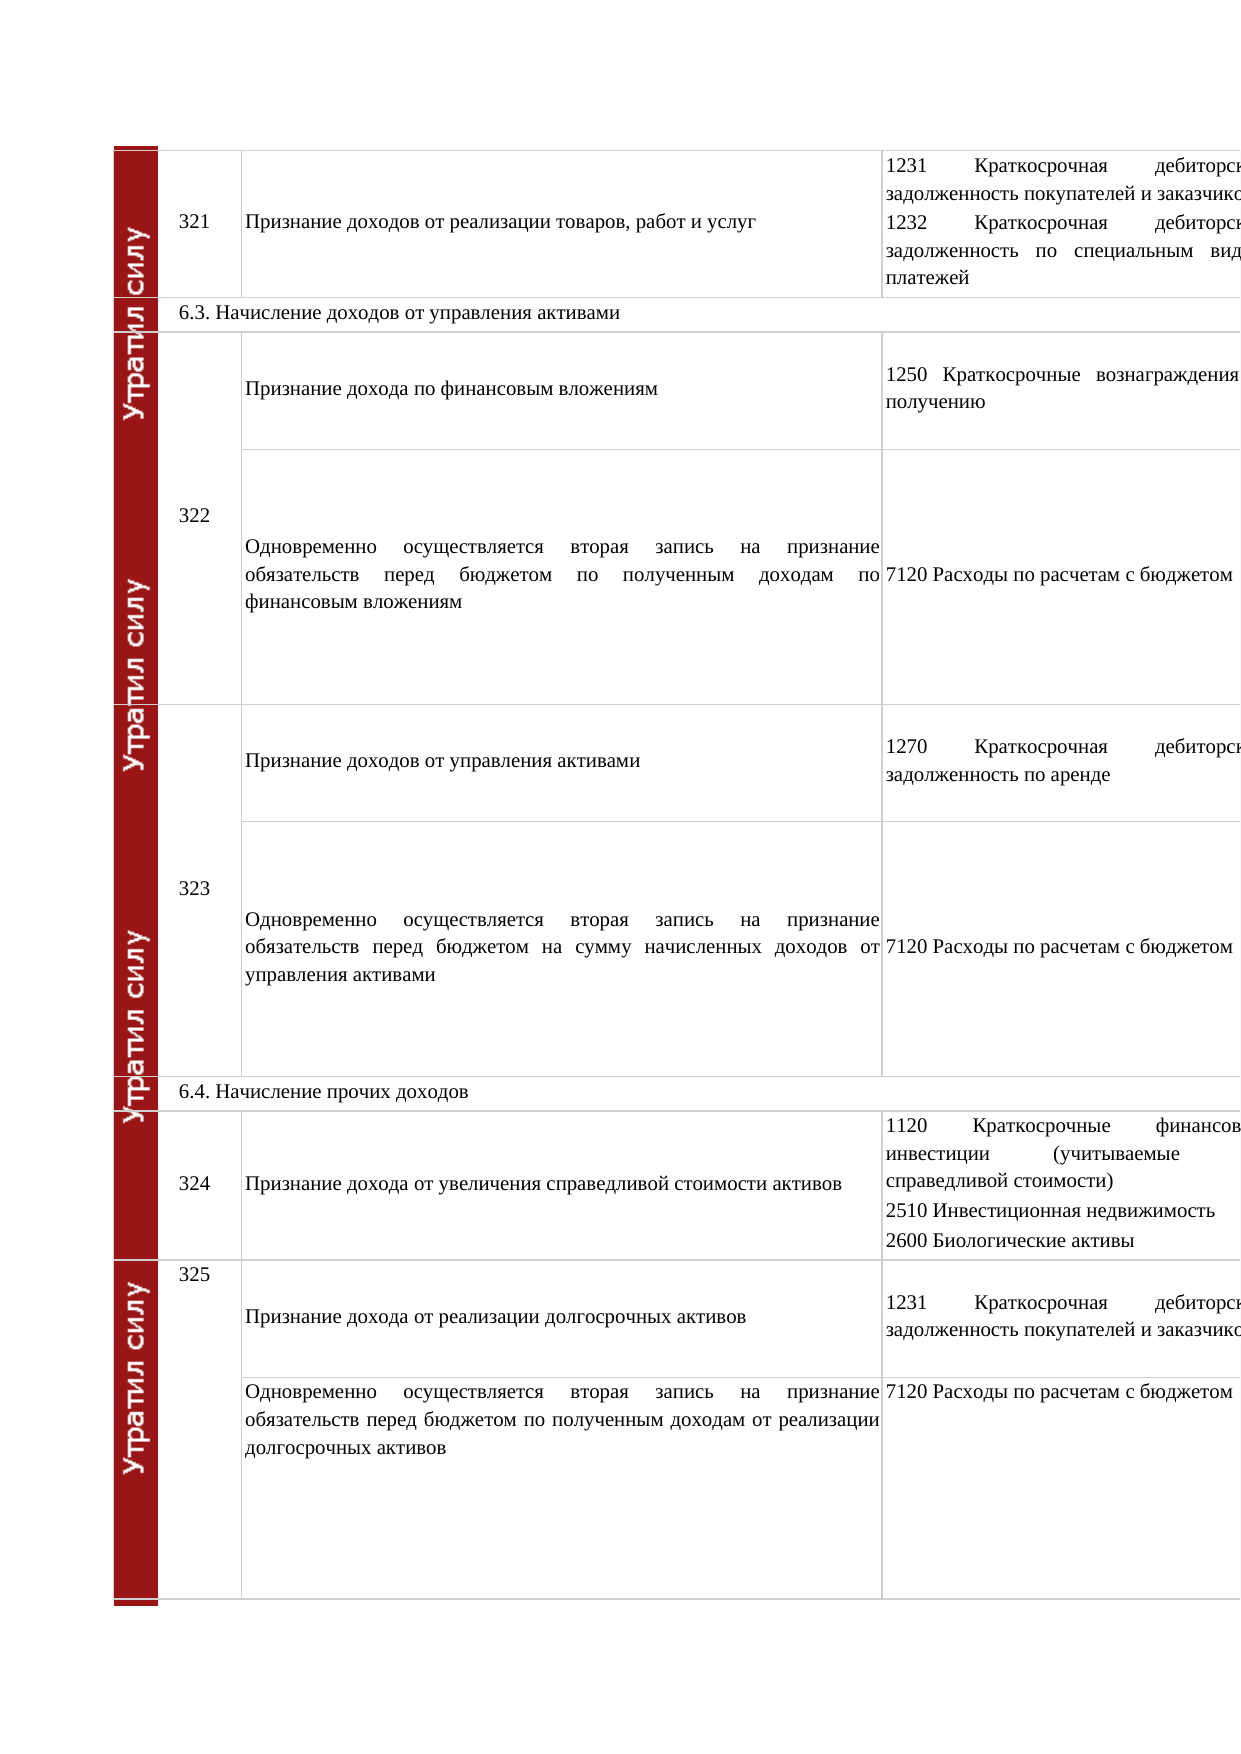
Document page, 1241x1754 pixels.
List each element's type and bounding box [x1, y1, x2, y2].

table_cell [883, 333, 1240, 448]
picture [114, 146, 158, 150]
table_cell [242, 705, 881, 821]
picture [114, 1600, 158, 1606]
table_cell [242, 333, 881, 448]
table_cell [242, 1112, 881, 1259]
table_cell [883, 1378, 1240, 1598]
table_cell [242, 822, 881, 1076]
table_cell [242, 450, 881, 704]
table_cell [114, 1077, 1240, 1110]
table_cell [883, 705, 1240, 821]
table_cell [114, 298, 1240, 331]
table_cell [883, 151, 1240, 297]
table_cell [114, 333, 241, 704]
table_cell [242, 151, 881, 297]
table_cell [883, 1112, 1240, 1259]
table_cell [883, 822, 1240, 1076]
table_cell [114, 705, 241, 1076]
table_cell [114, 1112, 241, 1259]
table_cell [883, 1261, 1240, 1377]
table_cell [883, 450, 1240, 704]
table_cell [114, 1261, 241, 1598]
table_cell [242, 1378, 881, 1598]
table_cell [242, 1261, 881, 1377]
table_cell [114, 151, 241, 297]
